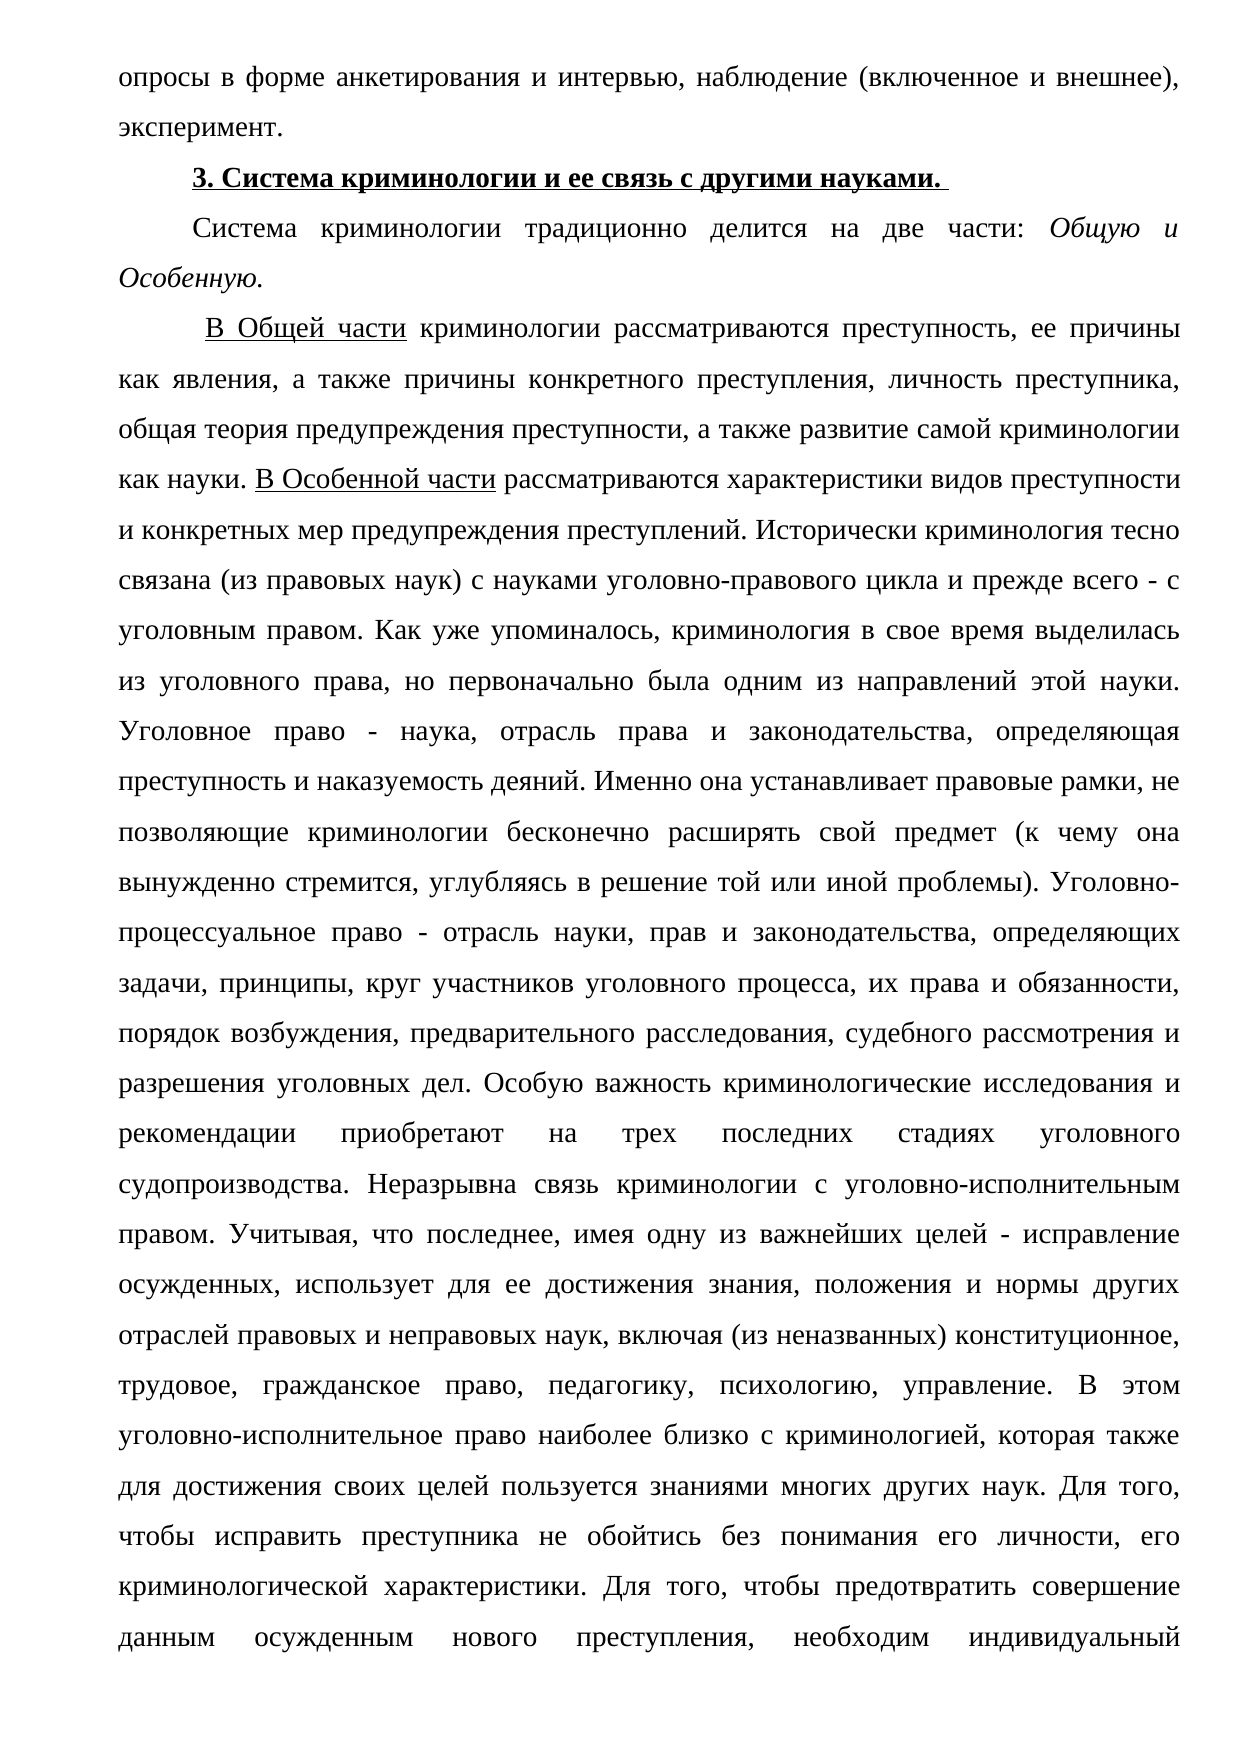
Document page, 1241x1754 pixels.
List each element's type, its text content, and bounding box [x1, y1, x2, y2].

text 3. Система криминологии и ее связь с другими науками. [118, 160, 1181, 193]
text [118, 59, 1181, 143]
text Система криминологии традиционно делится на две части: Общую и Особенную. [118, 210, 1181, 294]
